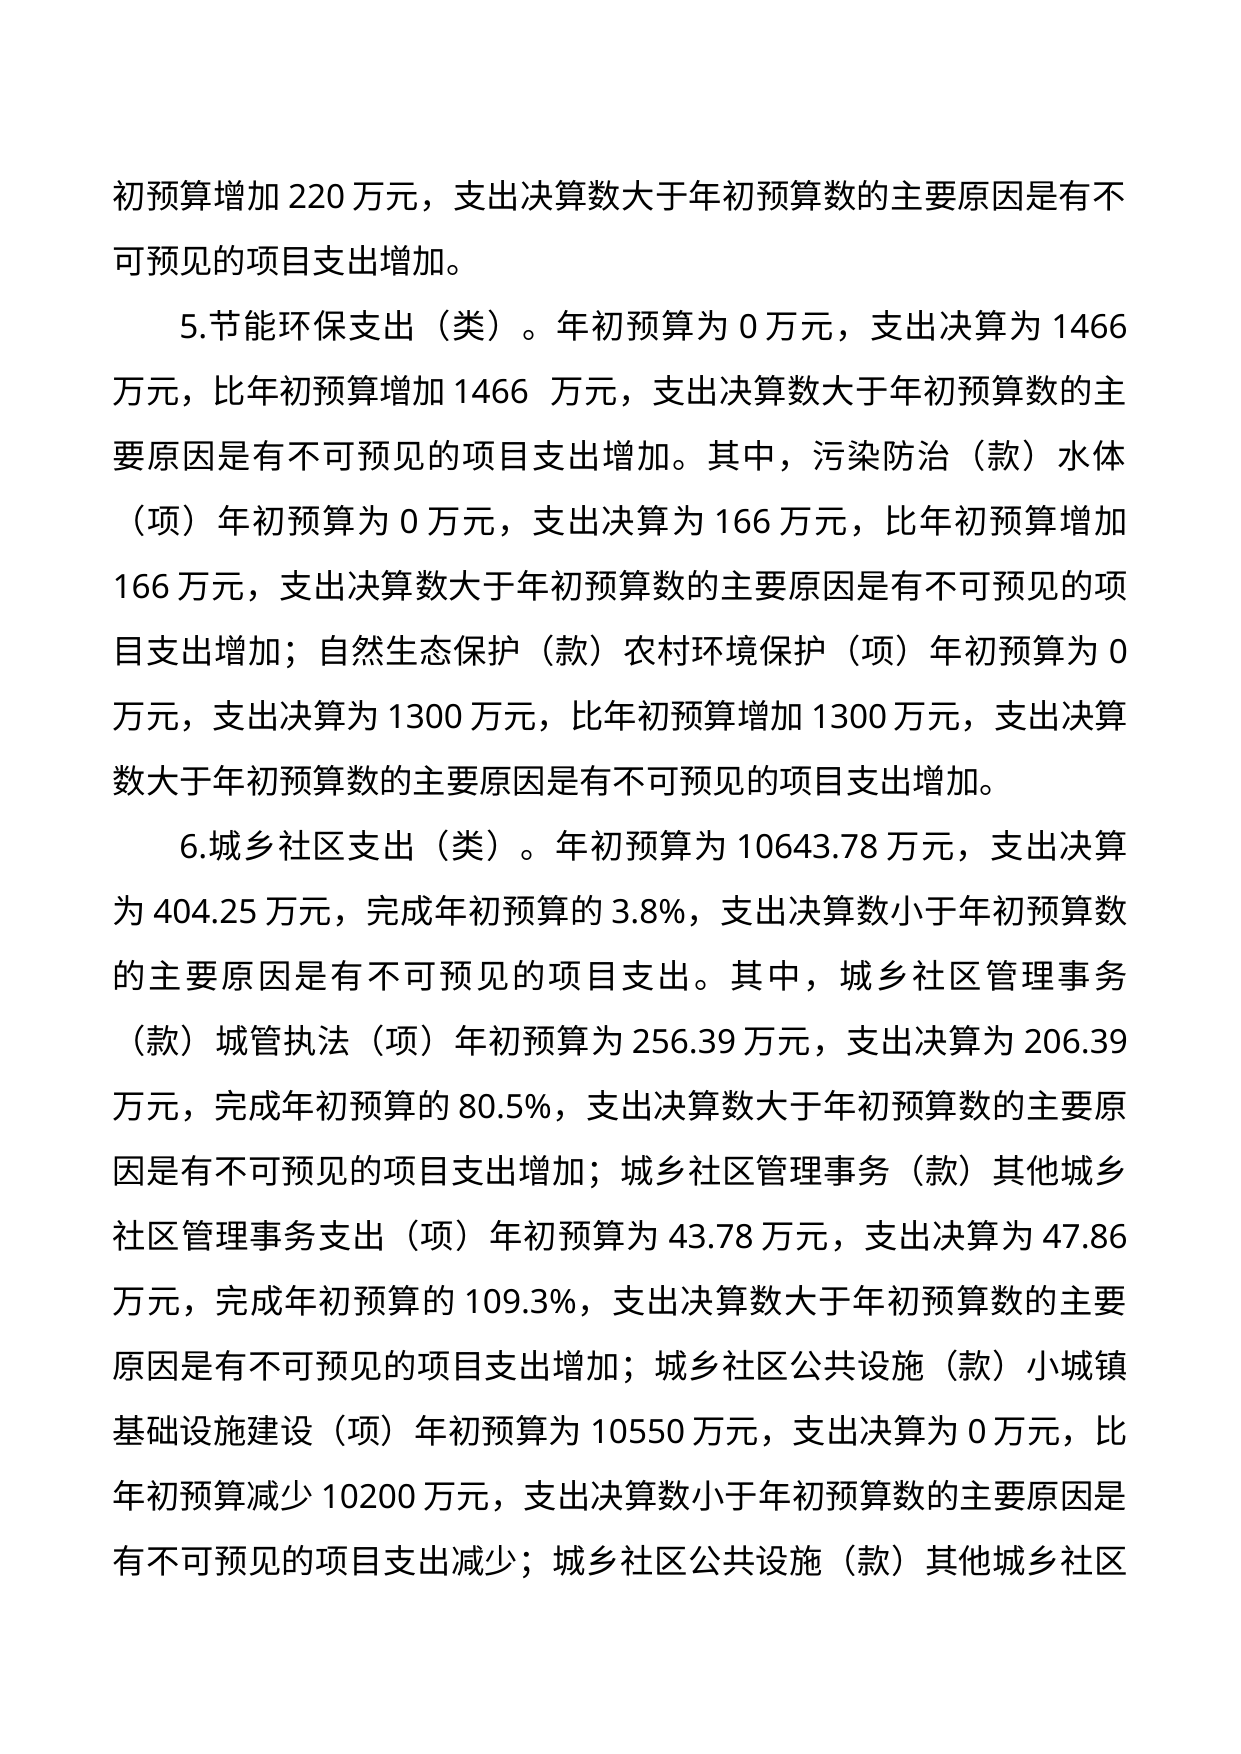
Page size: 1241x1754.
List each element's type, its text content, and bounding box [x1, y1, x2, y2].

text 5.节能环保支出（类）。年初预算为0万元，支出决算为1466万元，比年初预算增加1466 万元，支出决算数大于年初预算数的主要原因是有不可预见的项目支出增加。其中，污染防治（款）水体（项）年初预算为0万元，支出决算为166万元，比年初预算增加166万元，支出决算数大于年初预算数的主要原因是有不可预见的项目支出增加；自然生态保护（款）农村环境保护（项）年初预算为0万元，支出决算为1300万元，比年初预算增加1300万元，支出决算数大于年初预算数的主要原因是有不可预见的项目支出增加。 [112, 292, 1128, 812]
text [112, 162, 1128, 292]
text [112, 812, 1128, 1592]
